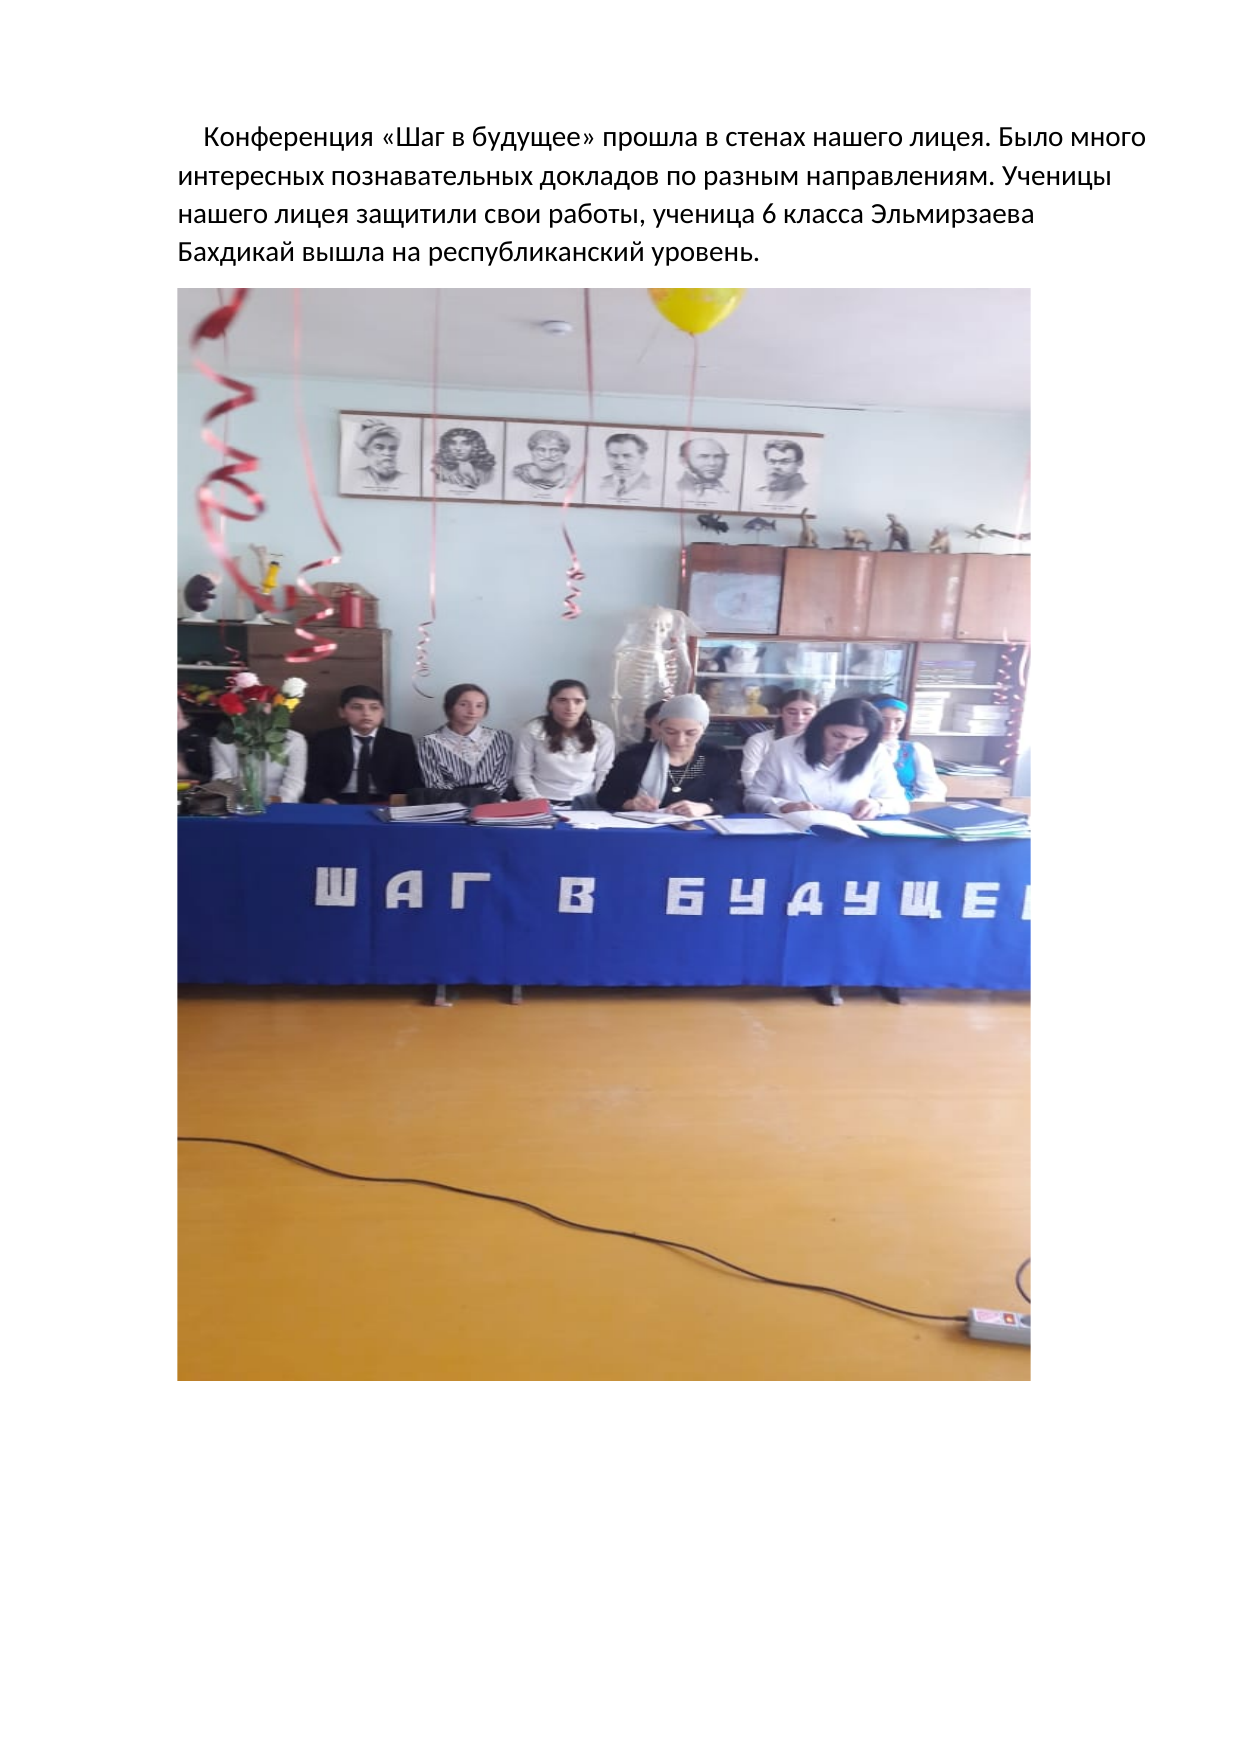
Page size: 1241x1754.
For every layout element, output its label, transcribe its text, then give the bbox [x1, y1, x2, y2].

picture [177, 288, 1031, 1381]
text Конференция «Шаг в будущее» прошла в стенах нашего лицея. Было много интересных познавательных докладов по разным направлениям. Ученицы нашего лицея защитили свои работы, ученица 6 класса Эльмирзаева Бахдикай вышла на республиканский уровень. [177, 118, 1152, 269]
